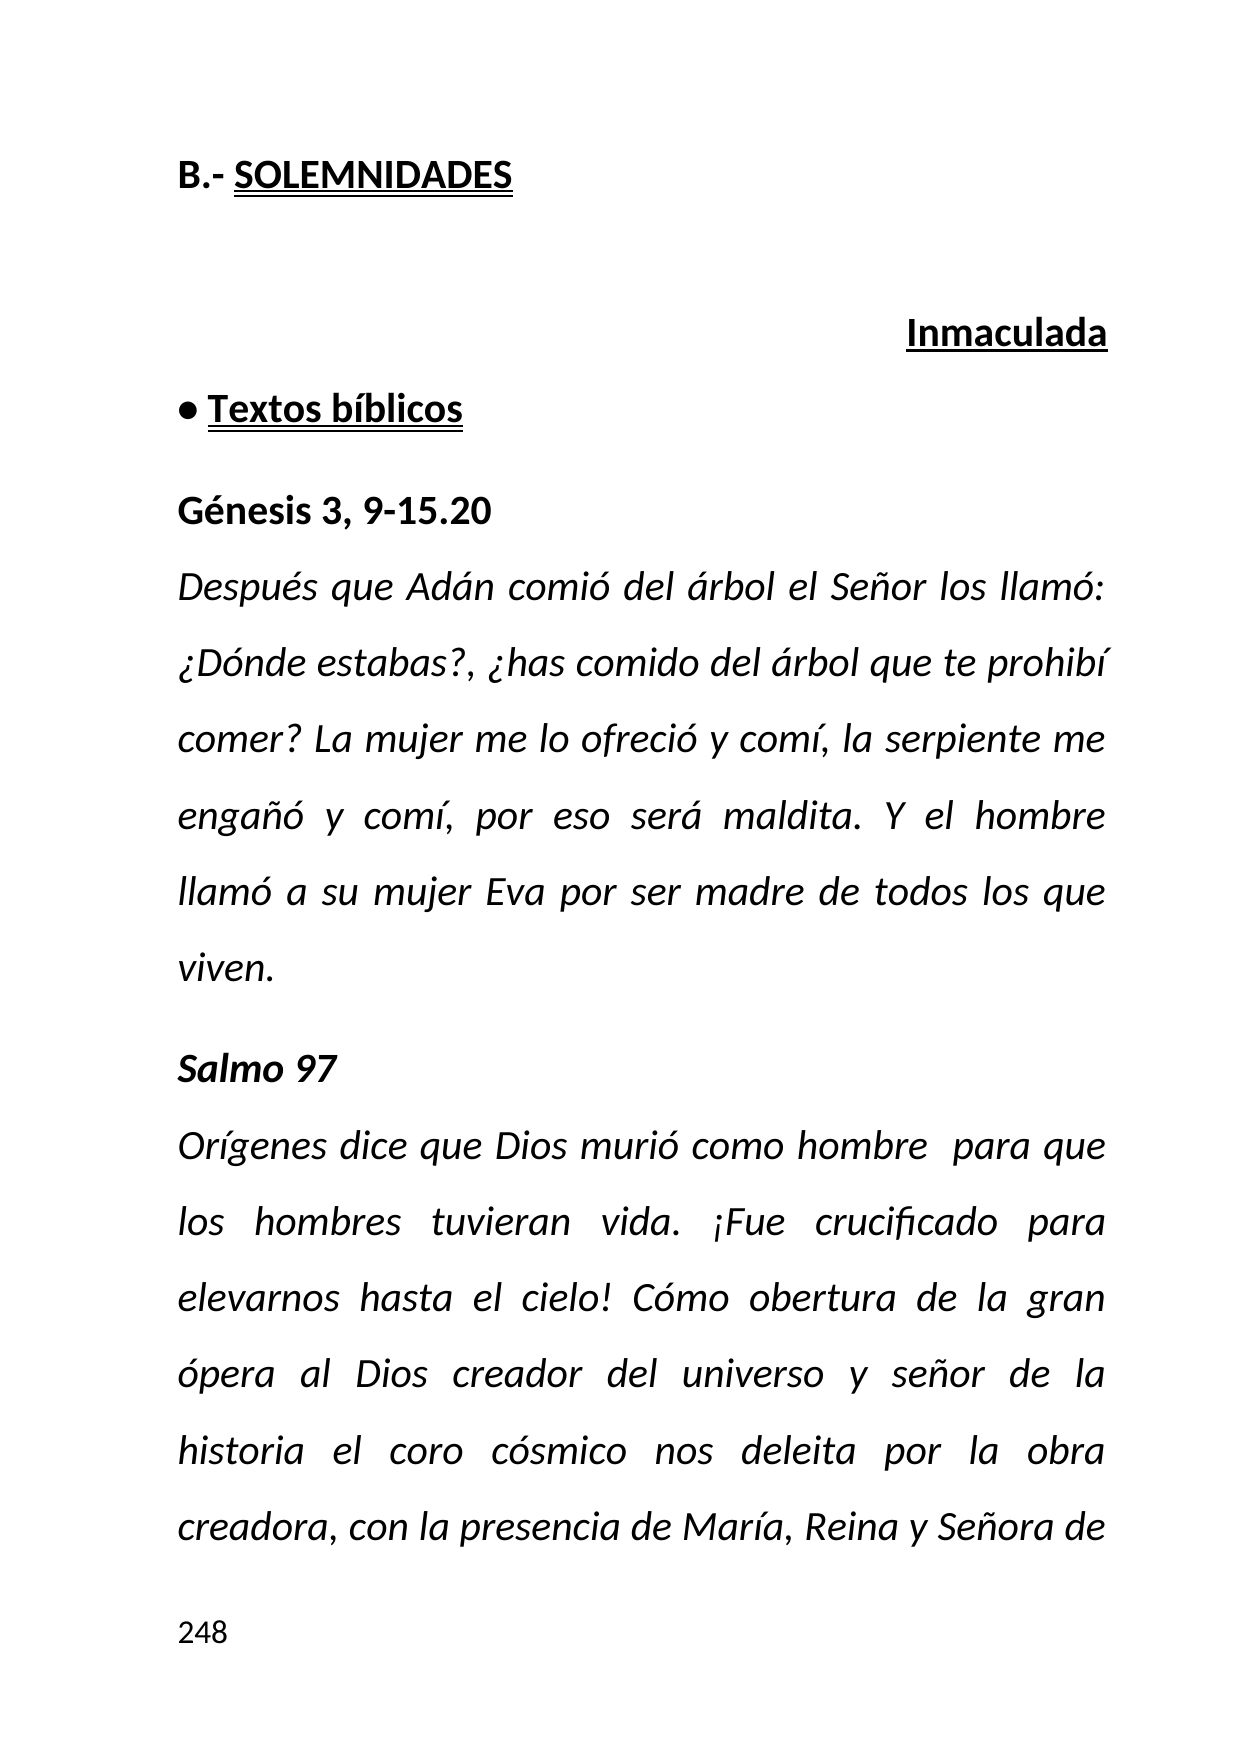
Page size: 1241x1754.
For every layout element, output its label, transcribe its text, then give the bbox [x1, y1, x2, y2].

text B.- SOLEMNIDADES [177, 148, 1107, 198]
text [177, 1119, 1107, 1551]
text Después que Adán comió del árbol el Señor los llamó: ¿Dónde estabas?, ¿has comido del árbol que te prohibí comer? La mujer me lo ofreció y comí, la serpiente me engañó y comí, por eso será maldita. Y el hombre llamó a su mujer Eva por ser madre de todos los que viven. [177, 560, 1107, 992]
text • Textos bíblicos [177, 382, 1107, 433]
text Salmo 97 [177, 1042, 1107, 1093]
text Inmaculada [177, 306, 1107, 357]
text Génesis 3, 9-15.20 [177, 484, 1107, 534]
